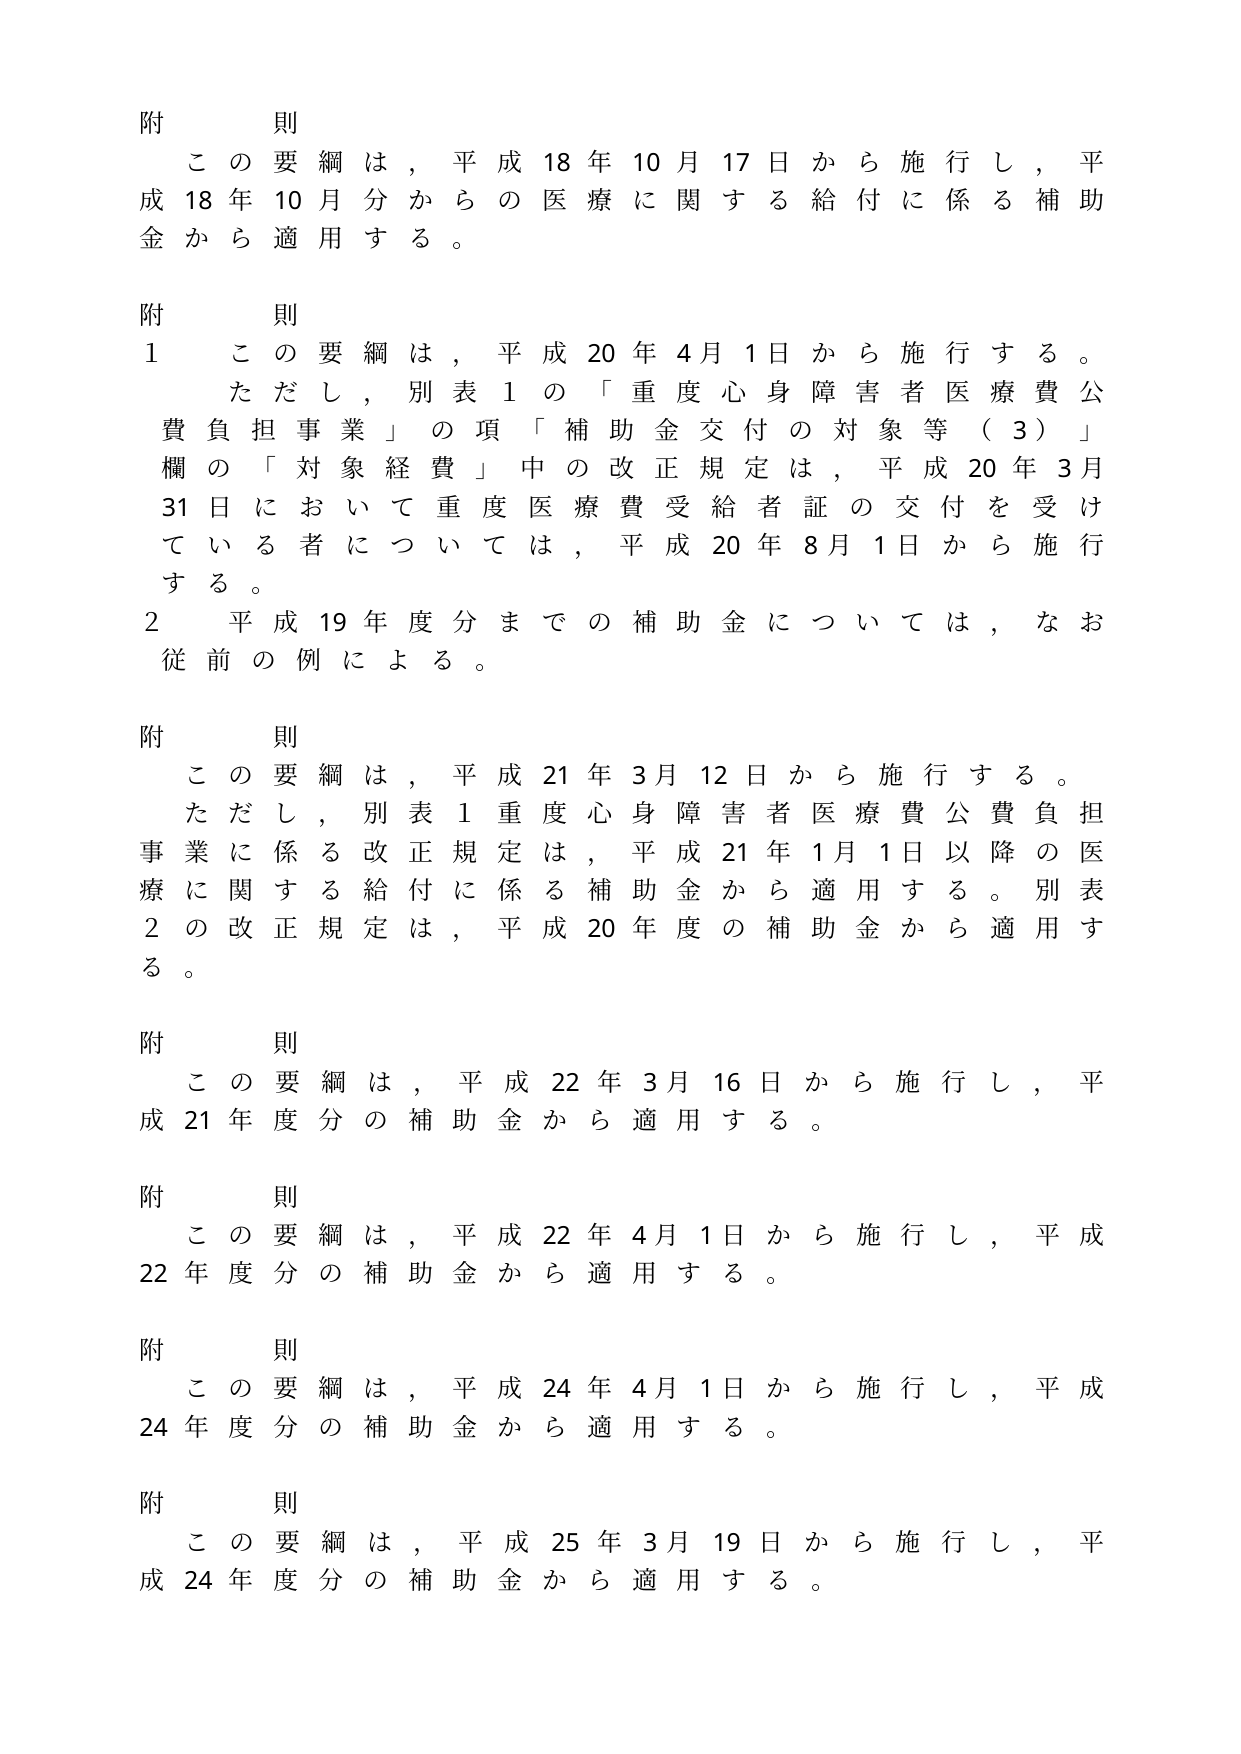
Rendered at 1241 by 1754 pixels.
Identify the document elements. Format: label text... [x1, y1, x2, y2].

text この要綱は，平成22年3月16日から施行し，平成21年度分の補助金から適用する。 [139, 1061, 1124, 1138]
text ただし，別表１の「重度心身障害者医療費公費負担事業」の項「補助金交付の対象等（3）」欄の「対象経費」中の改正規定は，平成20年3月31日において重度医療費受給者証の交付を受けている者については，平成20年8月1日から施行する。 [139, 371, 1124, 601]
text 附 則 [139, 294, 1124, 333]
text 附 則 [139, 1483, 1124, 1521]
text 附 則 [139, 716, 1124, 754]
text １ この要綱は，平成20年4月1日から施行する。 [139, 333, 1124, 371]
text この要綱は，平成21年3月12日から施行する。 [139, 754, 1124, 793]
text 附 則 [139, 1329, 1124, 1368]
text 附 則 [139, 1176, 1124, 1214]
text ２ 平成19年度分までの補助金については，なお従前の例による。 [139, 601, 1124, 678]
text 附 則 [139, 103, 1124, 141]
text この要綱は，平成24年4月1日から施行し，平成24年度分の補助金から適用する。 [139, 1368, 1124, 1444]
text ただし，別表１重度心身障害者医療費公費負担事業に係る改正規定は，平成21年1月1日以降の医療に関する給付に係る補助金から適用する。別表２の改正規定は，平成20年度の補助金から適用する。 [139, 793, 1124, 984]
text 附 則 [139, 1023, 1124, 1061]
text この要綱は，平成22年4月1日から施行し，平成22年度分の補助金から適用する。 [139, 1214, 1124, 1291]
text この要綱は，平成25年3月19日から施行し，平成24年度分の補助金から適用する。 [139, 1521, 1124, 1598]
text この要綱は，平成18年10月17日から施行し，平成18年10月分からの医療に関する給付に係る補助金から適用する。 [139, 141, 1124, 256]
